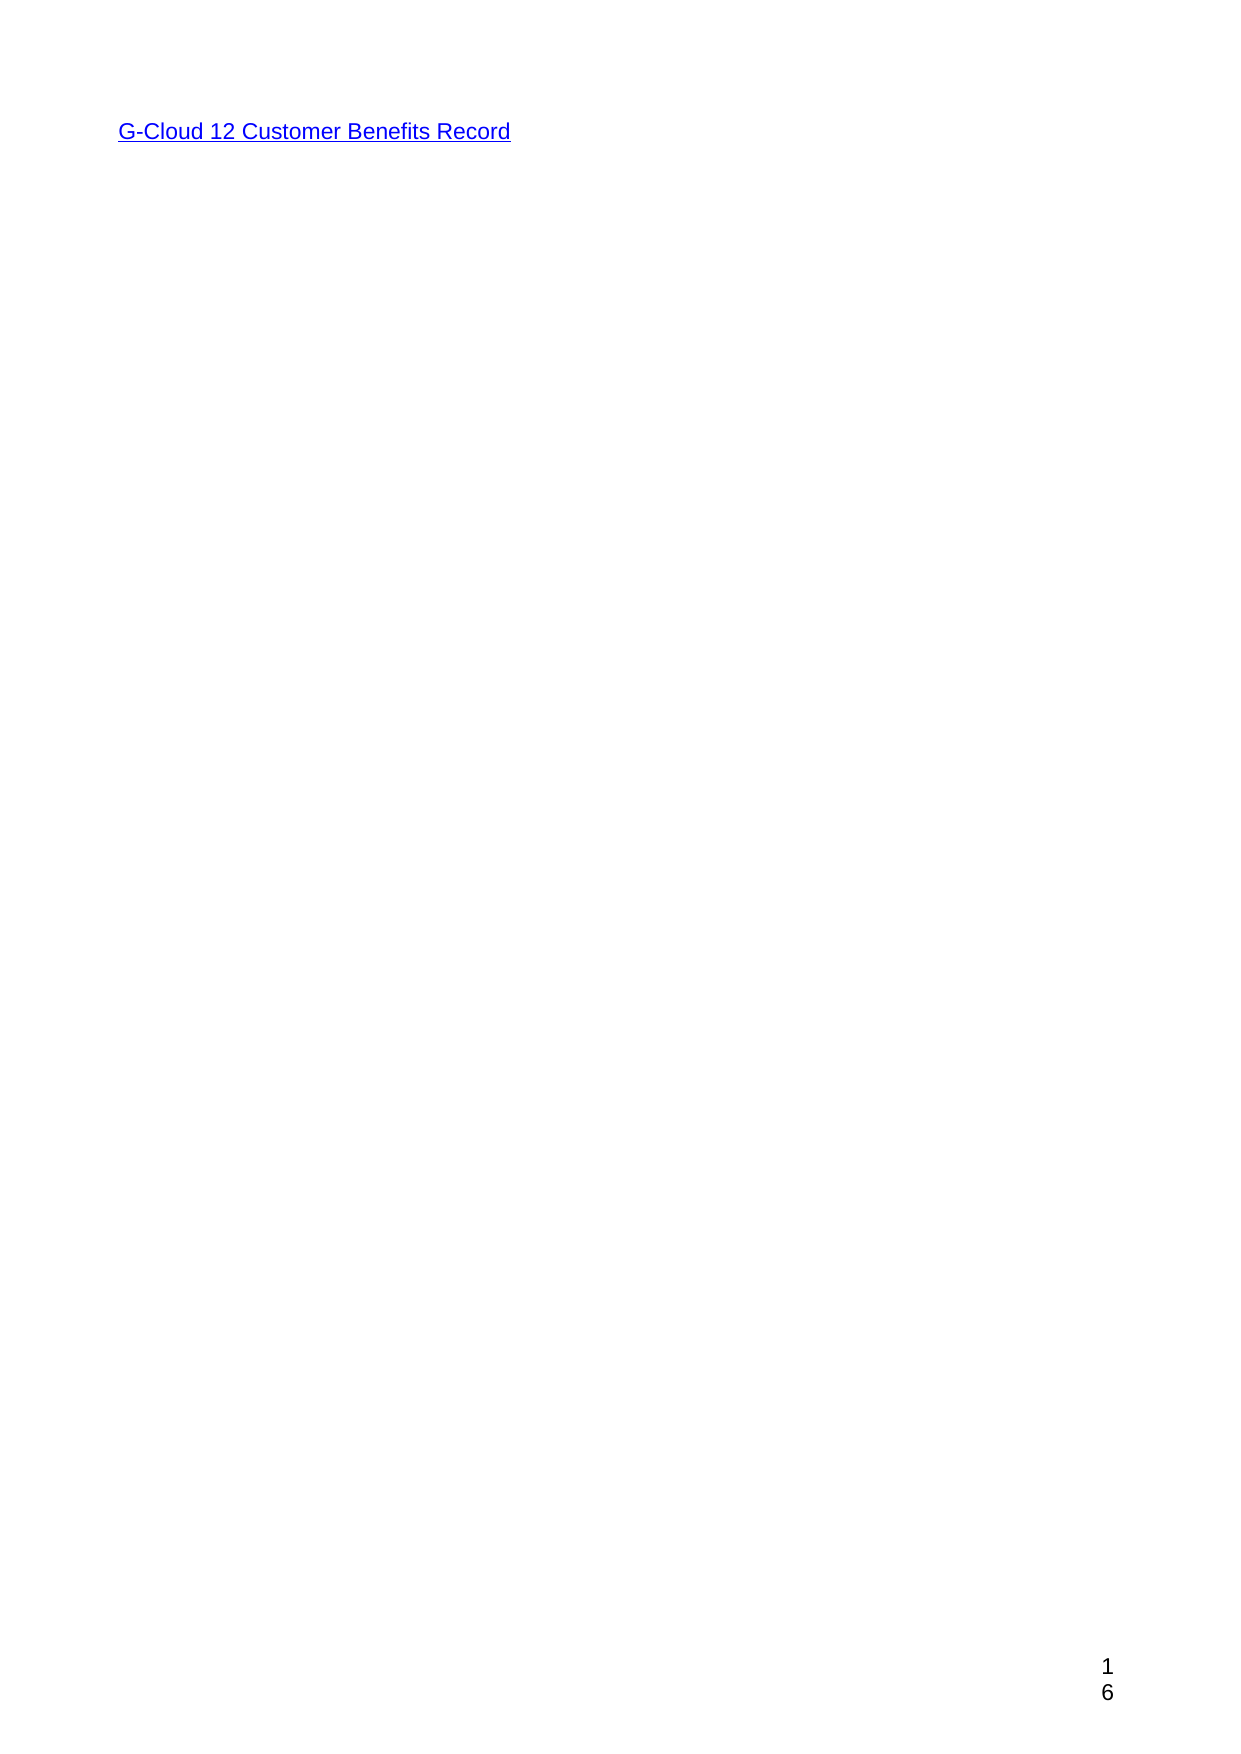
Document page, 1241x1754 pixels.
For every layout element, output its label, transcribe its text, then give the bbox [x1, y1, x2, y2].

text G-Cloud 12 Customer Benefits Record [118, 118, 1122, 144]
